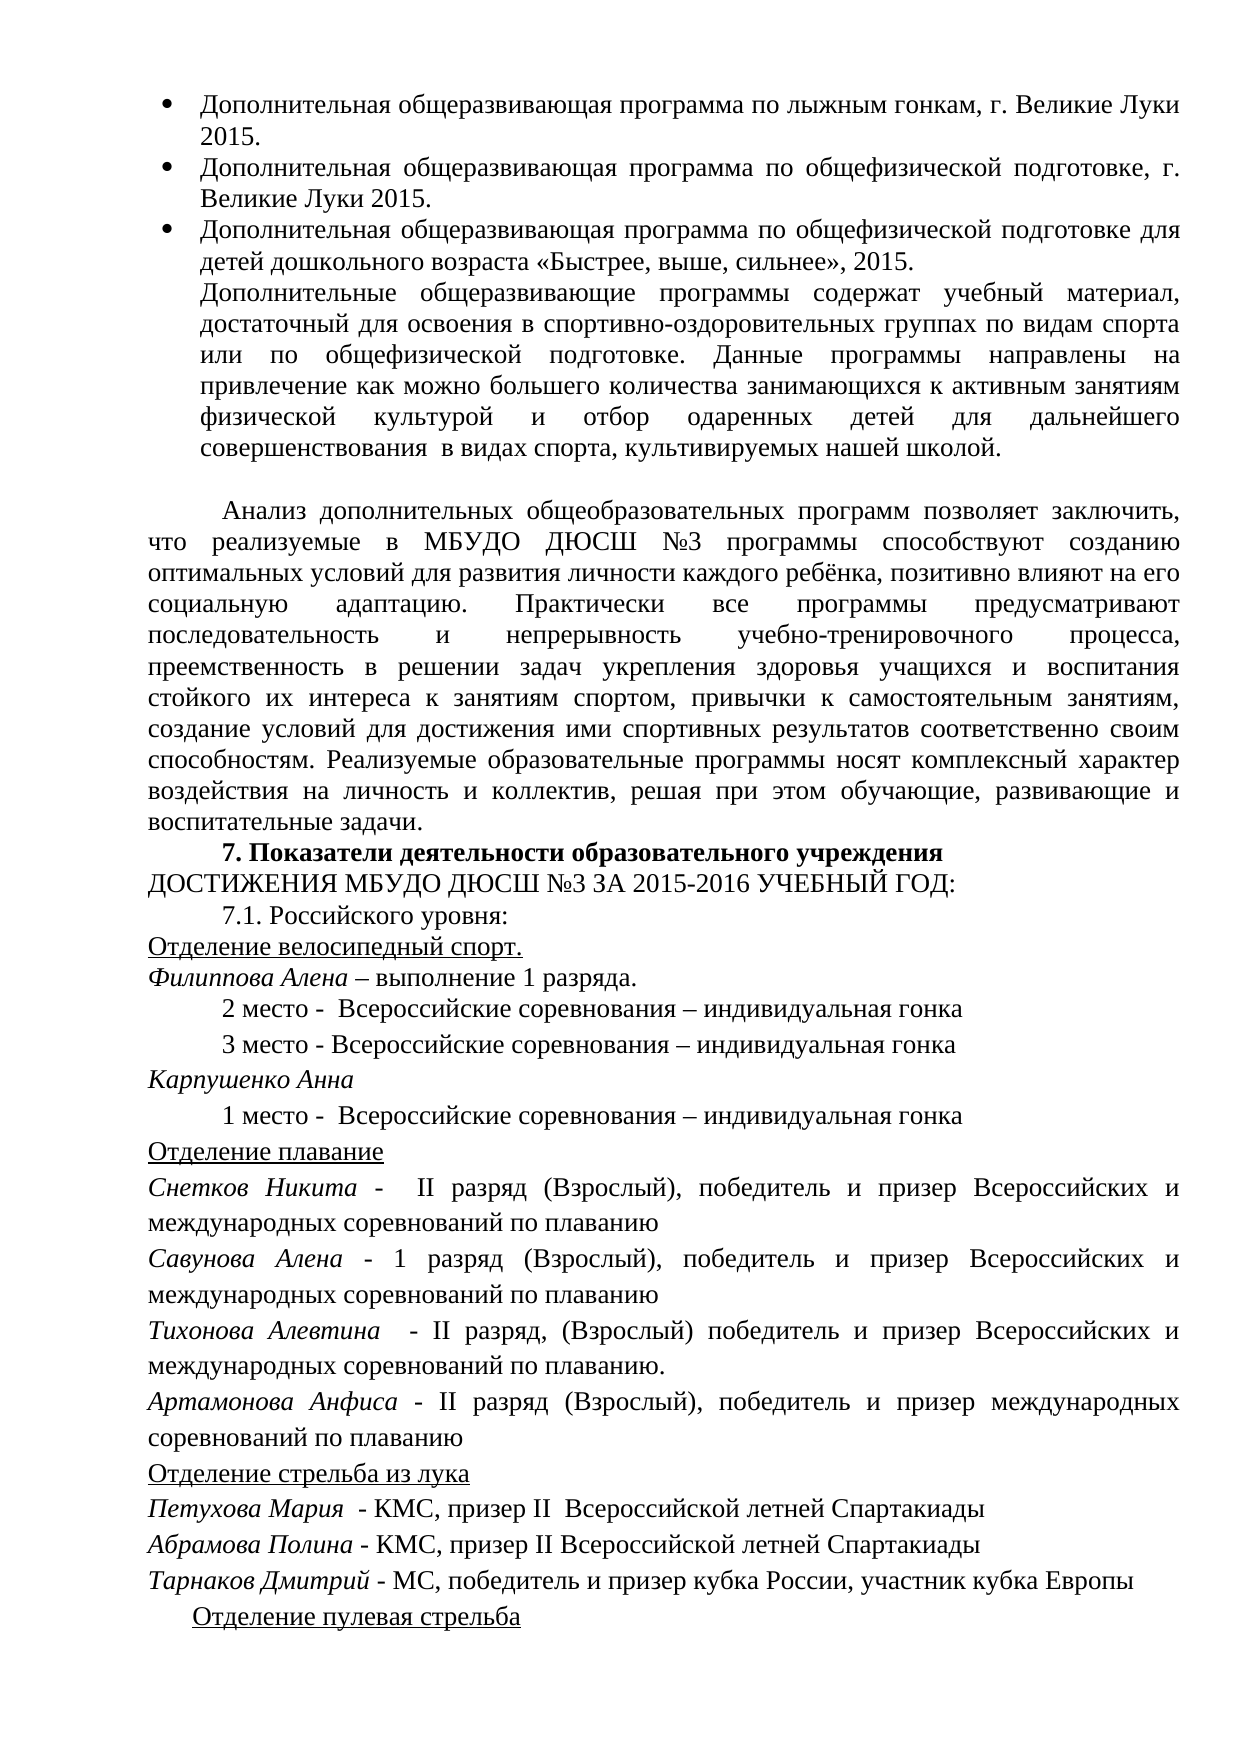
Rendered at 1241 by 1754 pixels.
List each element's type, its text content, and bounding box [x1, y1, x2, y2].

text Отделение пулевая стрельба [118, 1599, 1211, 1631]
text 7. Показатели деятельности образовательного учреждения [148, 836, 1181, 868]
subtitle Отделение плавание [148, 1135, 1181, 1166]
text 1 место - Всероссийские соревнования – индивидуальная гонка [148, 1099, 1181, 1131]
text Филиппова Алена – выполнение 1 разряда. [148, 961, 1181, 992]
text Анализ дополнительных общеобразовательных программ позволяет заключить, что реализуемые в МБУДО ДЮСШ №3 программы способствуют созданию оптимальных условий для развития личности каждого ребёнка, позитивно влияют на его социальную адаптацию. Практически все программы предусматривают последовательность и непрерывность учебно-тренировочного процесса, преемственность в решении задач укрепления здоровья учащихся и воспитания стойкого их интереса к занятиям спортом, привычки к самостоятельным занятиям, создание условий для достижения ими спортивных результатов соответственно своим способностям. Реализуемые образовательные программы носят комплексный характер воздействия на личность и коллектив, решая при этом обучающие, развивающие и воспитательные задачи. [148, 494, 1181, 836]
list Дополнительные общеразвивающие программы содержат учебный материал, достаточный для освоения в спортивно-оздоровительных группах по видам спорта или по общефизической подготовке. Данные программы направлены на привлечение как можно большего количества занимающихся к активным занятиям физической культурой и отбор одаренных детей для дальнейшего совершенствования в видах спорта, культивируемых нашей школой. [200, 276, 1181, 463]
list Дополнительная общеразвивающая программа по общефизической подготовке, г. Великие Луки 2015. [162, 151, 1181, 213]
list Дополнительная общеразвивающая программа по общефизической подготовке для детей дошкольного возраста «Быстрее, выше, сильнее», 2015. [162, 213, 1181, 276]
text 2 место - Всероссийские соревнования – индивидуальная гонка [148, 992, 1181, 1023]
subtitle Отделение стрельба из лука [148, 1457, 1181, 1488]
text Карпушенко Анна [148, 1064, 1181, 1095]
subtitle Савунова Алена - 1 разряд (Взрослый), победитель и призер Всероссийских и международных соревнований по плаванию [148, 1242, 1181, 1309]
subtitle Артамонова Анфиса - II разряд (Взрослый), победитель и призер международных соревнований по плаванию [148, 1385, 1181, 1452]
text 3 место - Всероссийские соревнования – индивидуальная гонка [148, 1028, 1181, 1059]
text Отделение велосипедный спорт. [148, 930, 1181, 961]
text ДОСТИЖЕНИЯ МБУДО ДЮСШ №3 ЗА 2015-2016 УЧЕБНЫЙ ГОД: [148, 868, 1181, 899]
subtitle Тихонова Алевтина - II разряд, (Взрослый) победитель и призер Всероссийских и международных соревнований по плаванию. [148, 1314, 1181, 1381]
text 7.1. Российского уровня: [148, 899, 1181, 930]
subtitle Петухова Мария - КМС, призер II Всероссийской летней Спартакиады [148, 1492, 1181, 1523]
subtitle Тарнаков Дмитрий - МС, победитель и призер кубка России, участник кубка Европы [148, 1564, 1181, 1595]
subtitle Абрамова Полина - КМС, призер II Всероссийской летней Спартакиады [148, 1528, 1181, 1559]
list Дополнительная общеразвивающая программа по лыжным гонкам, г. Великие Луки 2015. [162, 89, 1181, 151]
subtitle Снетков Никита - II разряд (Взрослый), победитель и призер Всероссийских и международных соревнований по плаванию [148, 1171, 1181, 1238]
